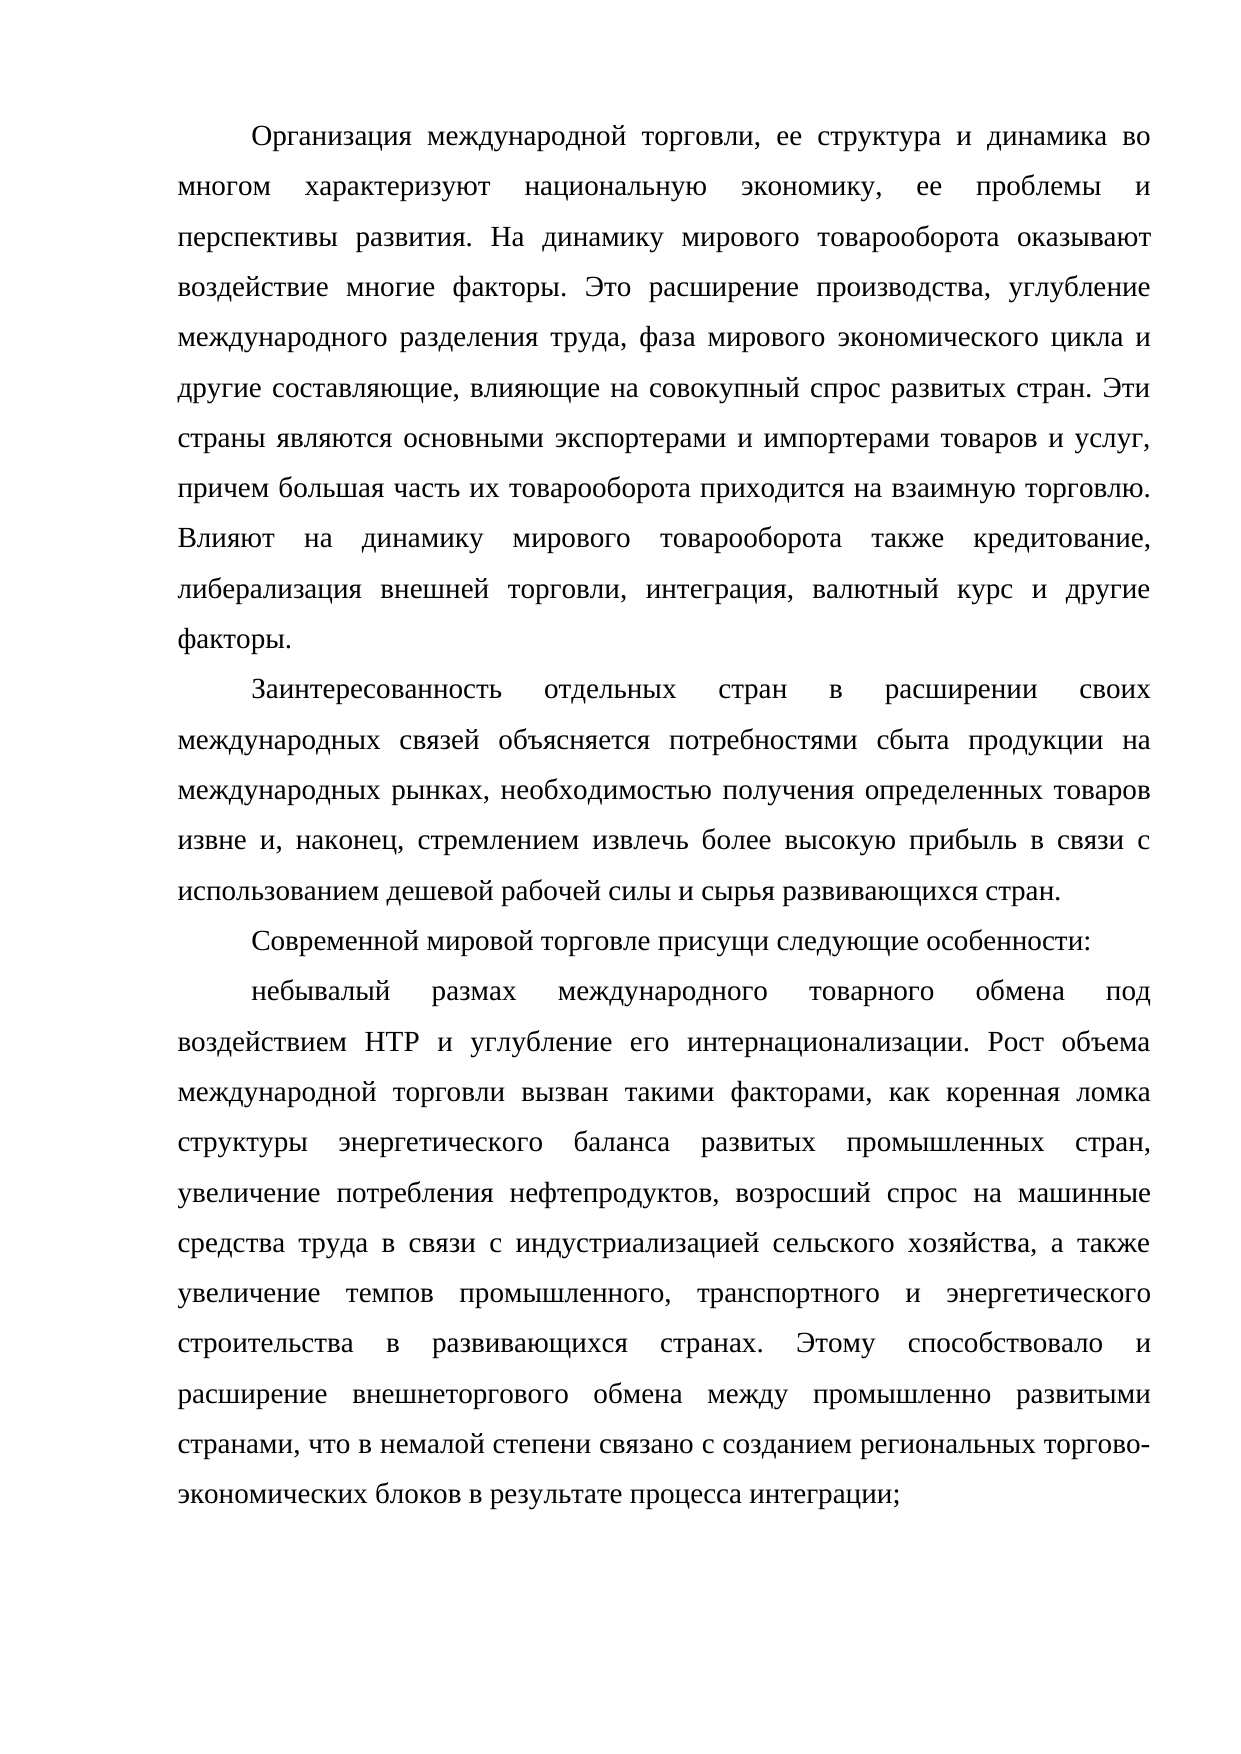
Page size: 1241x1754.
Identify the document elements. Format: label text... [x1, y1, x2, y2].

text Организация международной торговли, ее структура и динамика во многом характеризуют национальную экономику, ее проблемы и перспективы развития. На динамику мирового товарооборота оказывают воздействие многие факторы. Это расширение производства, углубление международного разделения труда, фаза мирового экономического цикла и другие составляющие, влияющие на совокупный спрос развитых стран. Эти страны являются основными экспортерами и импортерами товаров и услуг, причем большая часть их товарооборота приходится на взаимную торговлю. Влияют на динамику мирового товарооборота также кредитование, либерализация внешней торговли, интеграция, валютный курс и другие факторы. [177, 118, 1152, 655]
text небывалый размах международного товарного обмена под воздействием НТР и углубление его интернационализации. Рост объема международной торговли вызван такими факторами, как коренная ломка структуры энергетического баланса развитых промышленных стран, увеличение потребления нефтепродуктов, возросший спрос на машинные средства труда в связи с индустриализацией сельского хозяйства, а также увеличение темпов промышленного, транспортного и энергетического строительства в развивающихся странах. Этому способствовало и расширение внешнеторгового обмена между промышленно развитыми странами, что в немалой степени связано с созданием региональных торгово-экономических блоков в результате процесса интеграции; [177, 973, 1152, 1510]
text Современной мировой торговле присущи следующие особенности: [177, 923, 1152, 957]
text Заинтересованность отдельных стран в расширении своих международных связей объясняется потребностями сбыта продукции на международных рынках, необходимостью получения определенных товаров извне и, наконец, стремлением извлечь более высокую прибыль в связи с использованием дешевой рабочей силы и сырья развивающихся стран. [177, 672, 1152, 906]
